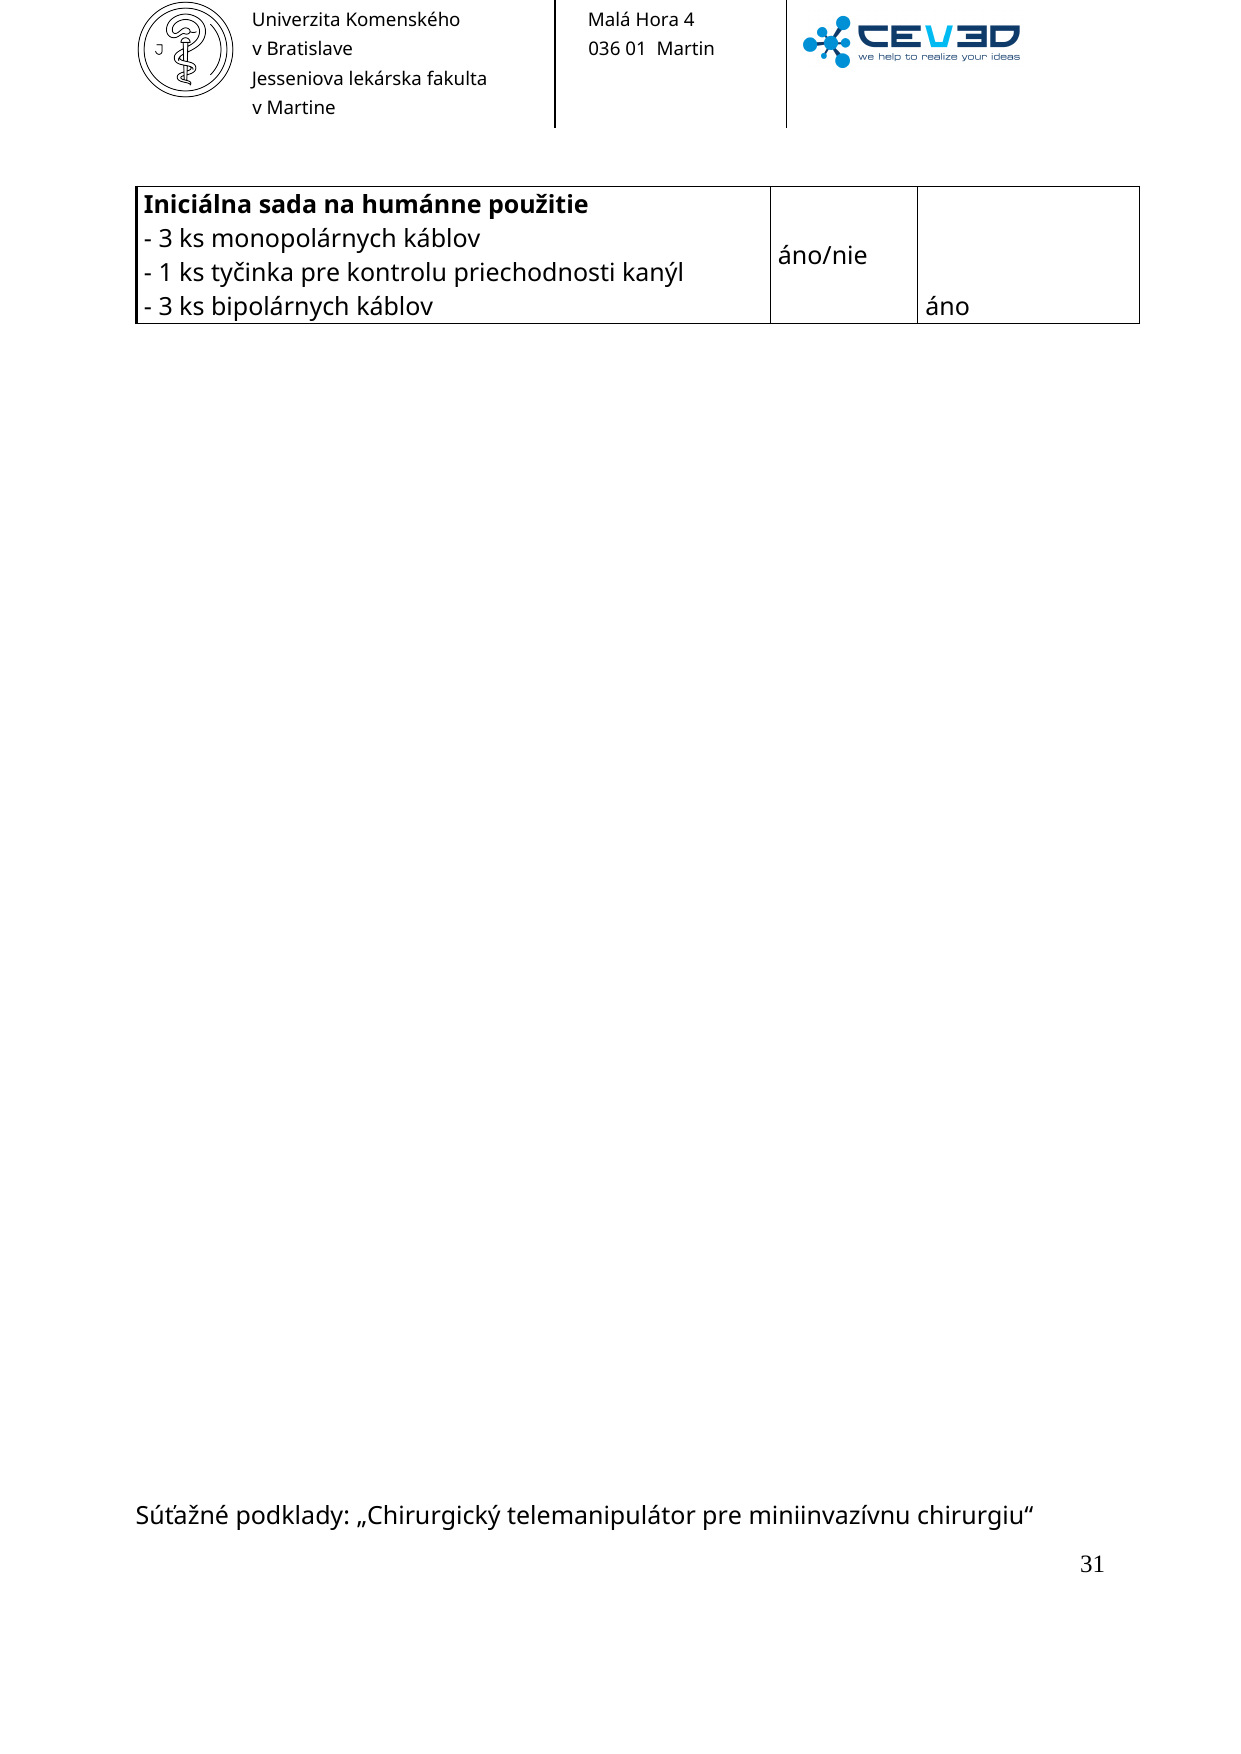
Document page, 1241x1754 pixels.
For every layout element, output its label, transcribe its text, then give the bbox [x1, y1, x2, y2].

table_cell áno/nie [771, 187, 917, 323]
table_cell Iniciálna sada na humánne použitie - 3 ks monopolárnych káblov - 1 ks tyčinka pre kontrolu priechodnosti kanýl - 3 ks bipolárnych káblov [138, 187, 770, 323]
picture [799, 10, 1025, 69]
table_cell áno [918, 187, 1139, 323]
picture [135, 0, 236, 100]
